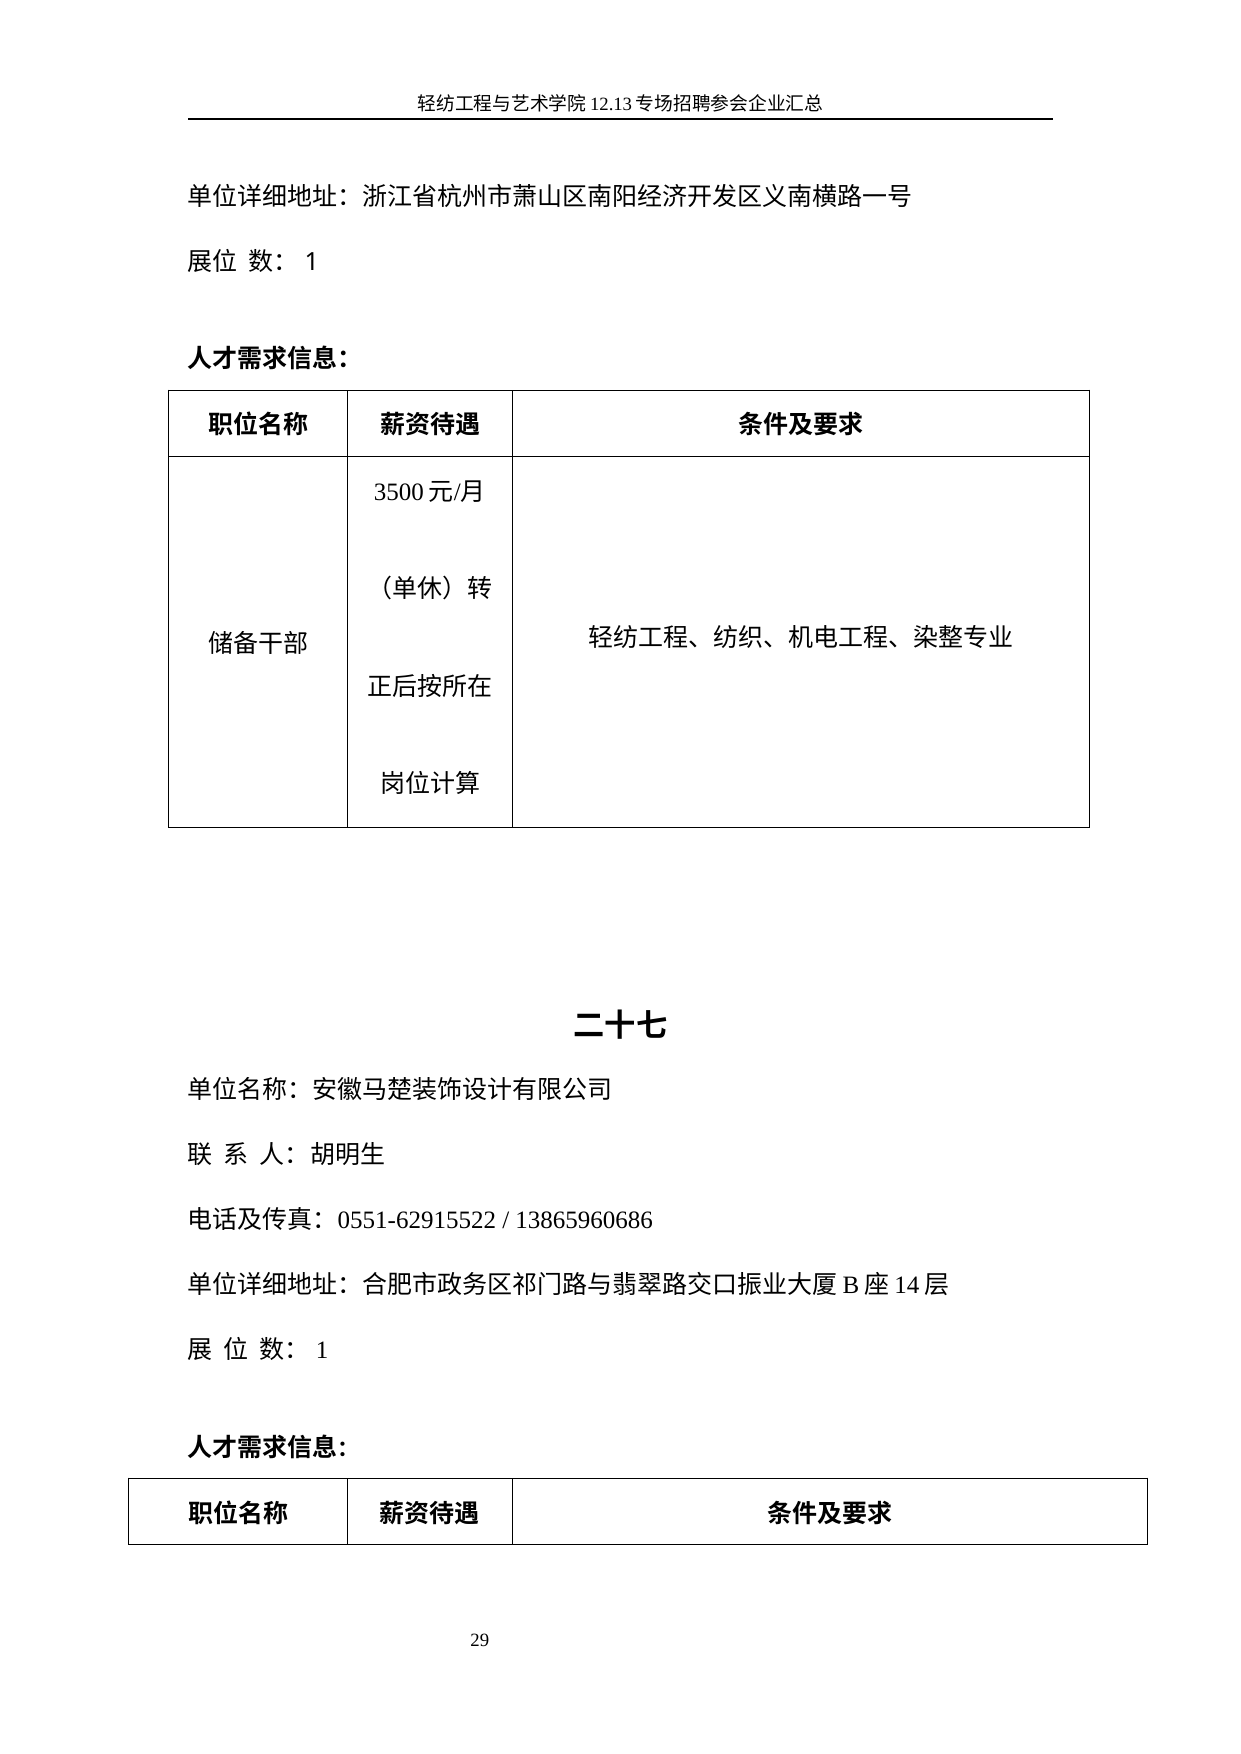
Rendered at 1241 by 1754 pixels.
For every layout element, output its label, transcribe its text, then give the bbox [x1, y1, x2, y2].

table_header 薪资待遇 [348, 1479, 512, 1544]
text 单位详细地址：合肥市政务区祁门路与翡翠路交口振业大厦B座14层 [187, 1250, 1053, 1315]
table_header 职位名称 [169, 391, 347, 456]
text 单位名称：安徽马楚装饰设计有限公司 [187, 1055, 1053, 1120]
table_header 条件及要求 [513, 1479, 1147, 1544]
text 电话及传真：0551-62915522 / 13865960686 [187, 1185, 1053, 1250]
table_header 条件及要求 [513, 391, 1089, 456]
table_cell 轻纺工程、纺织、机电工程、染整专业 [513, 457, 1089, 827]
text 单位详细地址：浙江省杭州市萧山区南阳经济开发区义南横路一号 [187, 162, 1053, 227]
text 二十七 [187, 990, 1053, 1055]
text 展 位 数： 1 [187, 1315, 1053, 1380]
table_cell 储备干部 [169, 457, 347, 827]
text 人才需求信息： [187, 1413, 1053, 1478]
text 展位 数： 1 [187, 227, 1053, 292]
text 联 系 人：胡明生 [187, 1120, 1053, 1185]
table_header 薪资待遇 [348, 391, 512, 456]
table_cell 3500元/月（单休）转正后按所在岗位计算 [348, 457, 512, 827]
table_header 职位名称 [129, 1479, 347, 1544]
text 人才需求信息： [187, 324, 1053, 389]
